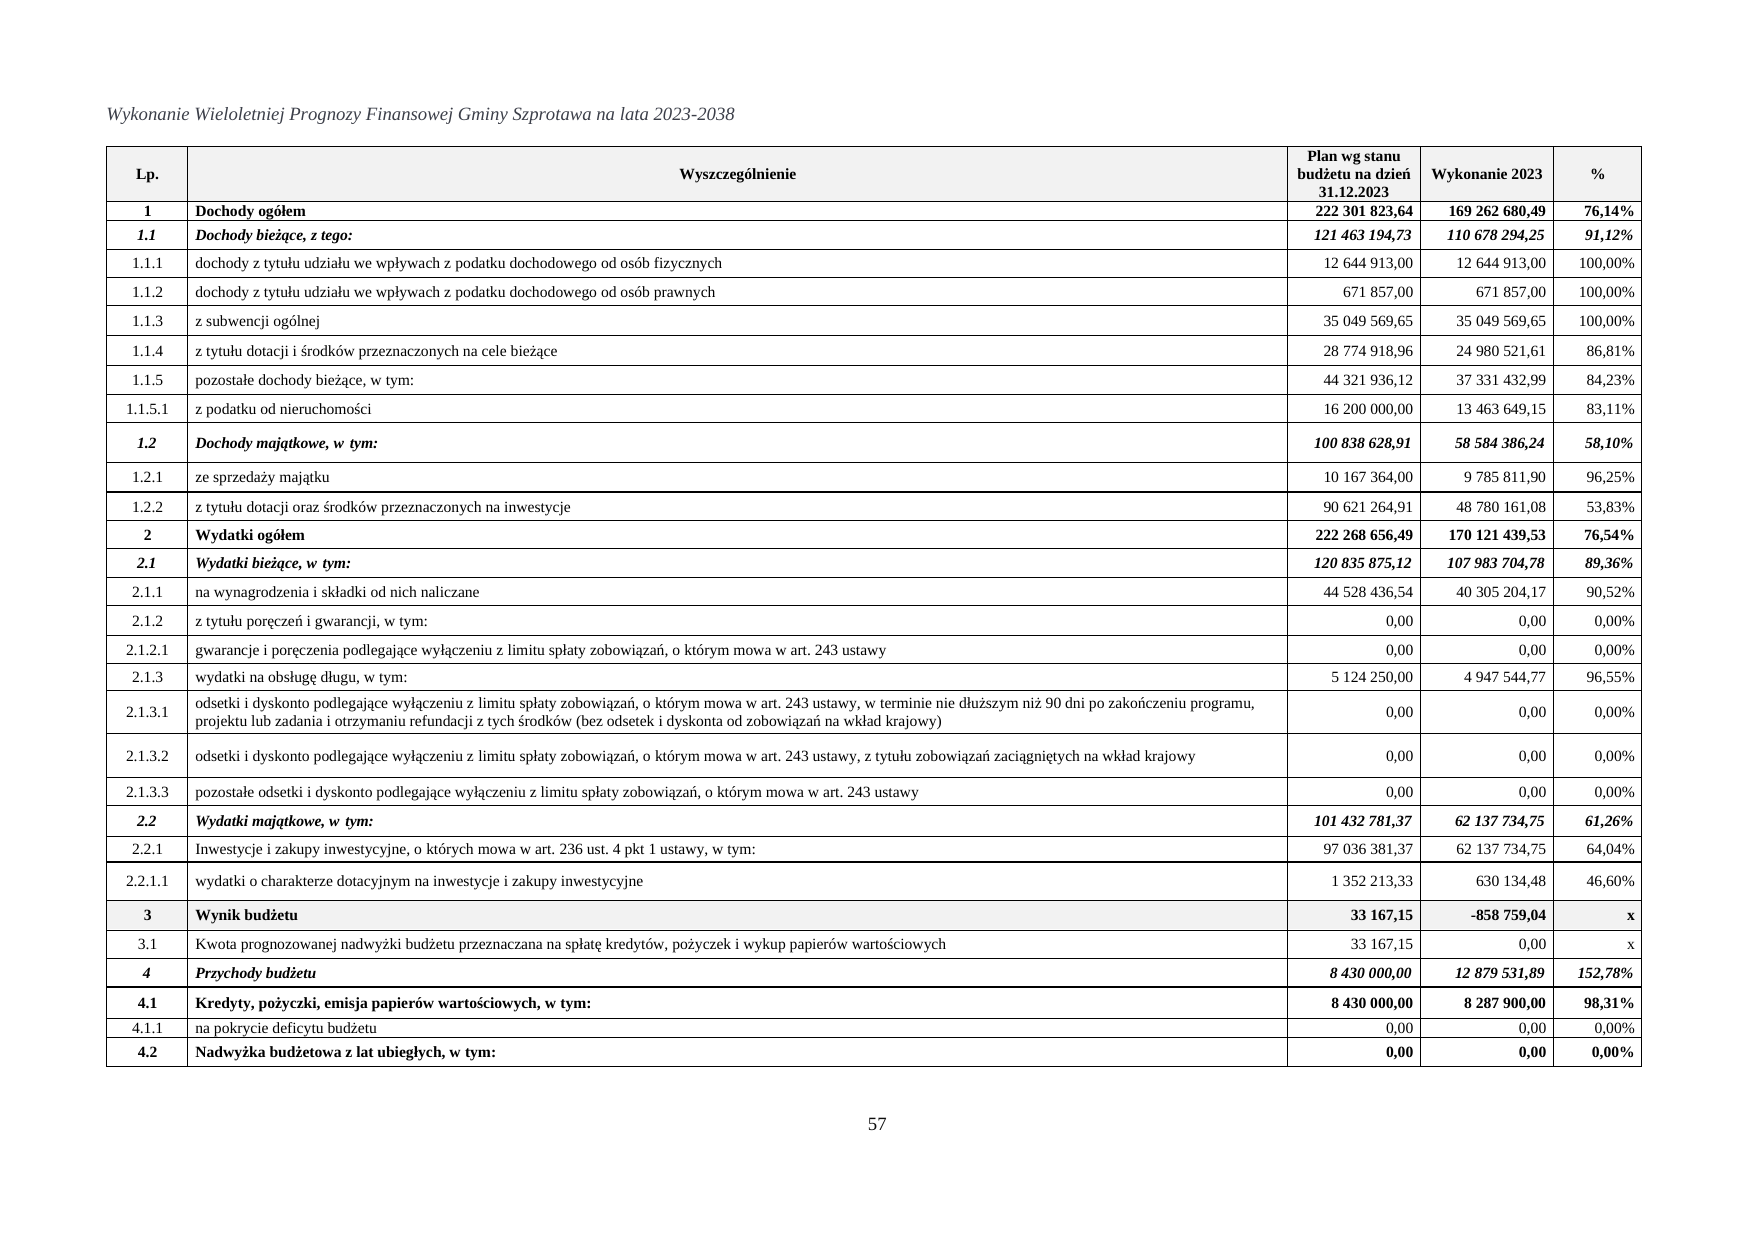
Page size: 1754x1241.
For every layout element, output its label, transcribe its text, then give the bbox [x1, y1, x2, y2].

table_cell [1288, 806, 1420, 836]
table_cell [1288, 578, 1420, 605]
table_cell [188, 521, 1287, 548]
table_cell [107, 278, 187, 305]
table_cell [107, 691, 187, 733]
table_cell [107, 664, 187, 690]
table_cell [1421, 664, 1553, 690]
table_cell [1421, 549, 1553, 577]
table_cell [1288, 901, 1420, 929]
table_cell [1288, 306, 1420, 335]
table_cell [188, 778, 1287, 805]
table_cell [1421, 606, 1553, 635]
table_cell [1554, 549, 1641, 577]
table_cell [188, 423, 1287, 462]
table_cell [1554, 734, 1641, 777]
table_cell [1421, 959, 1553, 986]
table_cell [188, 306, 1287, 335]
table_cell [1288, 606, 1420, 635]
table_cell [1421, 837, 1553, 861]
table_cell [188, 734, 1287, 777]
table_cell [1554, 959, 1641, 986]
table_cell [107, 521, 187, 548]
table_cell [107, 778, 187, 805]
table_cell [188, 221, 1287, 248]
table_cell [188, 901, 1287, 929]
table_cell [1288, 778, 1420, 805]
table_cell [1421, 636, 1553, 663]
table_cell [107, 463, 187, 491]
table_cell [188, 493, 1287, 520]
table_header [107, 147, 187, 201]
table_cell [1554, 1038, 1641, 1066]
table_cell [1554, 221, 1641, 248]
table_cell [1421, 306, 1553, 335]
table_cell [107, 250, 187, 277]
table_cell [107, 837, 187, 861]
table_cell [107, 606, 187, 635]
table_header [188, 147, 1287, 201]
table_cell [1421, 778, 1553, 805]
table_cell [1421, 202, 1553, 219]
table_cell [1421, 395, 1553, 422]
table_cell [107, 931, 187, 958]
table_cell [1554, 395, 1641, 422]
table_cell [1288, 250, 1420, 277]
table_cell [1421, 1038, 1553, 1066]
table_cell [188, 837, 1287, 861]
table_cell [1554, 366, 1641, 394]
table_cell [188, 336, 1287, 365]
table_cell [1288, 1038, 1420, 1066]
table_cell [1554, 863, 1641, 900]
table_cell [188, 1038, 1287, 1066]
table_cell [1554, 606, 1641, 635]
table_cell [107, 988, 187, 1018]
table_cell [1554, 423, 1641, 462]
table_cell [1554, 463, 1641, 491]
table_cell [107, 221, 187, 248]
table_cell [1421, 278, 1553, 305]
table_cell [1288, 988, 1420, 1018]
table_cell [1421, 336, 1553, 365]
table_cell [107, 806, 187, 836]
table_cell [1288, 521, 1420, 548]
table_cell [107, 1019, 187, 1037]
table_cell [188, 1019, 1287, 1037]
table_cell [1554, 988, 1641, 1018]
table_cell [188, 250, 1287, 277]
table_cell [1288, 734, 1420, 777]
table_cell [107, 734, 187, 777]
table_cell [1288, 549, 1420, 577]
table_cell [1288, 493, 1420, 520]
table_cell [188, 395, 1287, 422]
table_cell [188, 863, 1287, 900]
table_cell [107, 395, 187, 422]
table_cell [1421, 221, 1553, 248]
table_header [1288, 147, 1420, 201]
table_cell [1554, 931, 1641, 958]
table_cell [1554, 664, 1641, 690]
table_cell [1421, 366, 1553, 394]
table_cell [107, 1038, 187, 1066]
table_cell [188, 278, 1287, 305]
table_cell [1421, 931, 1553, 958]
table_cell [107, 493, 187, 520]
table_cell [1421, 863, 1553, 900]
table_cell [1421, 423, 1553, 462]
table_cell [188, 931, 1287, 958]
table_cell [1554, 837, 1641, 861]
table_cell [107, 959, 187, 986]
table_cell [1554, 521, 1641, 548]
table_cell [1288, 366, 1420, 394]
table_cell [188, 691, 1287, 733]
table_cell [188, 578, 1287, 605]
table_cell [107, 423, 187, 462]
text Wykonanie Wieloletniej Prognozy Finansowej Gminy Szprotawa na lata 2023-2038 [106, 103, 1648, 125]
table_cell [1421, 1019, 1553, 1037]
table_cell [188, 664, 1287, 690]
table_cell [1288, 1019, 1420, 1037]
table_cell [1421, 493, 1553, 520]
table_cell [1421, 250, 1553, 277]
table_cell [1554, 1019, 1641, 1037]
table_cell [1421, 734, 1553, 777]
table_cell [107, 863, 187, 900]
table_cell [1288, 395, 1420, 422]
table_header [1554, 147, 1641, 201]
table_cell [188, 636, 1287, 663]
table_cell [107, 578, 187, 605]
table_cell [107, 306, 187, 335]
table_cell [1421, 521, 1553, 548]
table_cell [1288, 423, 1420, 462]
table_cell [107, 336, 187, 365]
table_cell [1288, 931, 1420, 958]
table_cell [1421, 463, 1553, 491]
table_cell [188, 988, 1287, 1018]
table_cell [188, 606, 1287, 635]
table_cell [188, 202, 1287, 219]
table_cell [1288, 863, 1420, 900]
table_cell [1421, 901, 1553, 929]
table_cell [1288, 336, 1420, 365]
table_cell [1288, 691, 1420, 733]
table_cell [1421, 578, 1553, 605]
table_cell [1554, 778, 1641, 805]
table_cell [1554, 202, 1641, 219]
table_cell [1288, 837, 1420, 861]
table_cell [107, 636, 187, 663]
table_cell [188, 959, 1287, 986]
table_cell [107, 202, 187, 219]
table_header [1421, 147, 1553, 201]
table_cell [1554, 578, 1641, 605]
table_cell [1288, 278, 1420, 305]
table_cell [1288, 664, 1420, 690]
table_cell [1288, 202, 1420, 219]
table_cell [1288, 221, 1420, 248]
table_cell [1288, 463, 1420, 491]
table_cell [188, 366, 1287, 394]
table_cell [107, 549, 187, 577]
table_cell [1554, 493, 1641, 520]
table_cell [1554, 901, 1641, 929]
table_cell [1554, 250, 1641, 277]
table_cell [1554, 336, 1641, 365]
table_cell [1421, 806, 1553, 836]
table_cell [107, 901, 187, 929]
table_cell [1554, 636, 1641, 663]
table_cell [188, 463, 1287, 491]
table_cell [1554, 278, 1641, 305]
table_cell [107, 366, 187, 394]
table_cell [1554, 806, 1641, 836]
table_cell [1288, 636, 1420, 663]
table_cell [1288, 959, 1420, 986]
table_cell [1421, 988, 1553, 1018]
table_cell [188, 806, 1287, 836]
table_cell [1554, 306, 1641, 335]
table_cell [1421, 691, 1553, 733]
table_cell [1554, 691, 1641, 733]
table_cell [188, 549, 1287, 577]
